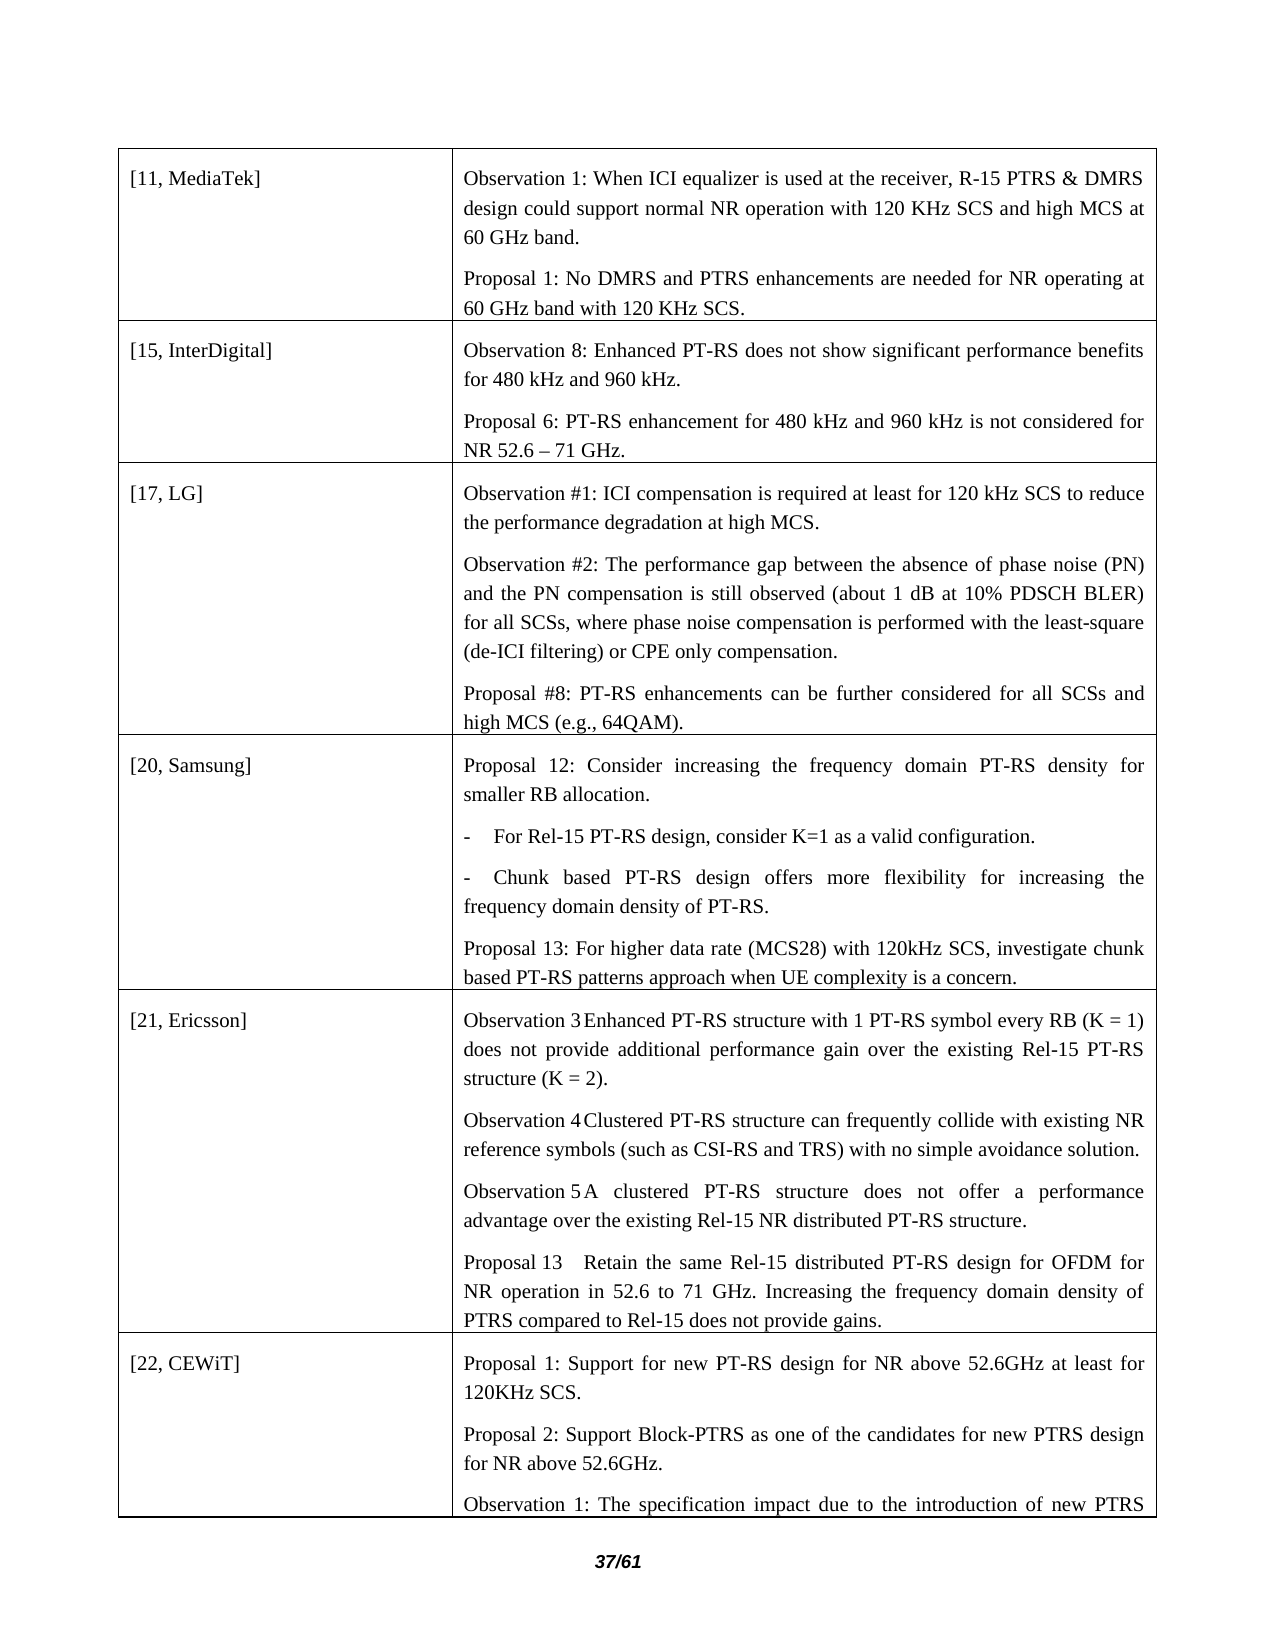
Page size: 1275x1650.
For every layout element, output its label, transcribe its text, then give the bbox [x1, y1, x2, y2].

table_cell Observation #1: ICI compensation is required at least for 120 kHz SCS to reduce the performance degradation at high MCS. Observation #2: The performance gap between the absence of phase noise (PN) and the PN compensation is still observed (about 1 dB at 10% PDSCH BLER) for all SCSs, where phase noise compensation is performed with the least-square (de-ICI filtering) or CPE only compensation. Proposal #8: PT-RS enhancements can be further considered for all SCSs and high MCS (e.g., 64QAM). [453, 463, 1156, 734]
table_cell Proposal 12: Consider increasing the frequency domain PT-RS density for smaller RB allocation. - For Rel-15 PT-RS design, consider K=1 as a valid configuration. - Chunk based PT-RS design offers more flexibility for increasing the frequency domain density of PT-RS. Proposal 13: For higher data rate (MCS28) with 120kHz SCS, investigate chunk based PT-RS patterns approach when UE complexity is a concern. [453, 735, 1156, 989]
table_cell Observation 3 Enhanced PT-RS structure with 1 PT-RS symbol every RB (K = 1) does not provide additional performance gain over the existing Rel-15 PT-RS structure (K = 2). Observation 4 Clustered PT-RS structure can frequently collide with existing NR reference symbols (such as CSI-RS and TRS) with no simple avoidance solution. Observation 5 A clustered PT-RS structure does not offer a performance advantage over the existing Rel-15 NR distributed PT-RS structure. Proposal 13 Retain the same Rel-15 distributed PT-RS design for OFDM for NR operation in 52.6 to 71 GHz. Increasing the frequency domain density of PTRS compared to Rel-15 does not provide gains. [453, 990, 1156, 1332]
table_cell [453, 1333, 1156, 1516]
table_cell Observation 8: Enhanced PT-RS does not show significant performance benefits for 480 kHz and 960 kHz. Proposal 6: PT-RS enhancement for 480 kHz and 960 kHz is not considered for NR 52.6 – 71 GHz. [453, 321, 1156, 462]
table_cell Observation 1: When ICI equalizer is used at the receiver, R-15 PTRS & DMRS design could support normal NR operation with 120 KHz SCS and high MCS at 60 GHz band. Proposal 1: No DMRS and PTRS enhancements are needed for NR operating at 60 GHz band with 120 KHz SCS. [453, 149, 1156, 319]
table_cell [22, CEWiT] [119, 1333, 452, 1516]
table_cell [21, Ericsson] [119, 990, 452, 1332]
table_cell [20, Samsung] [119, 735, 452, 989]
table_cell [17, LG] [119, 463, 452, 734]
table_cell [11, MediaTek] [119, 149, 452, 319]
table_cell [15, InterDigital] [119, 321, 452, 462]
